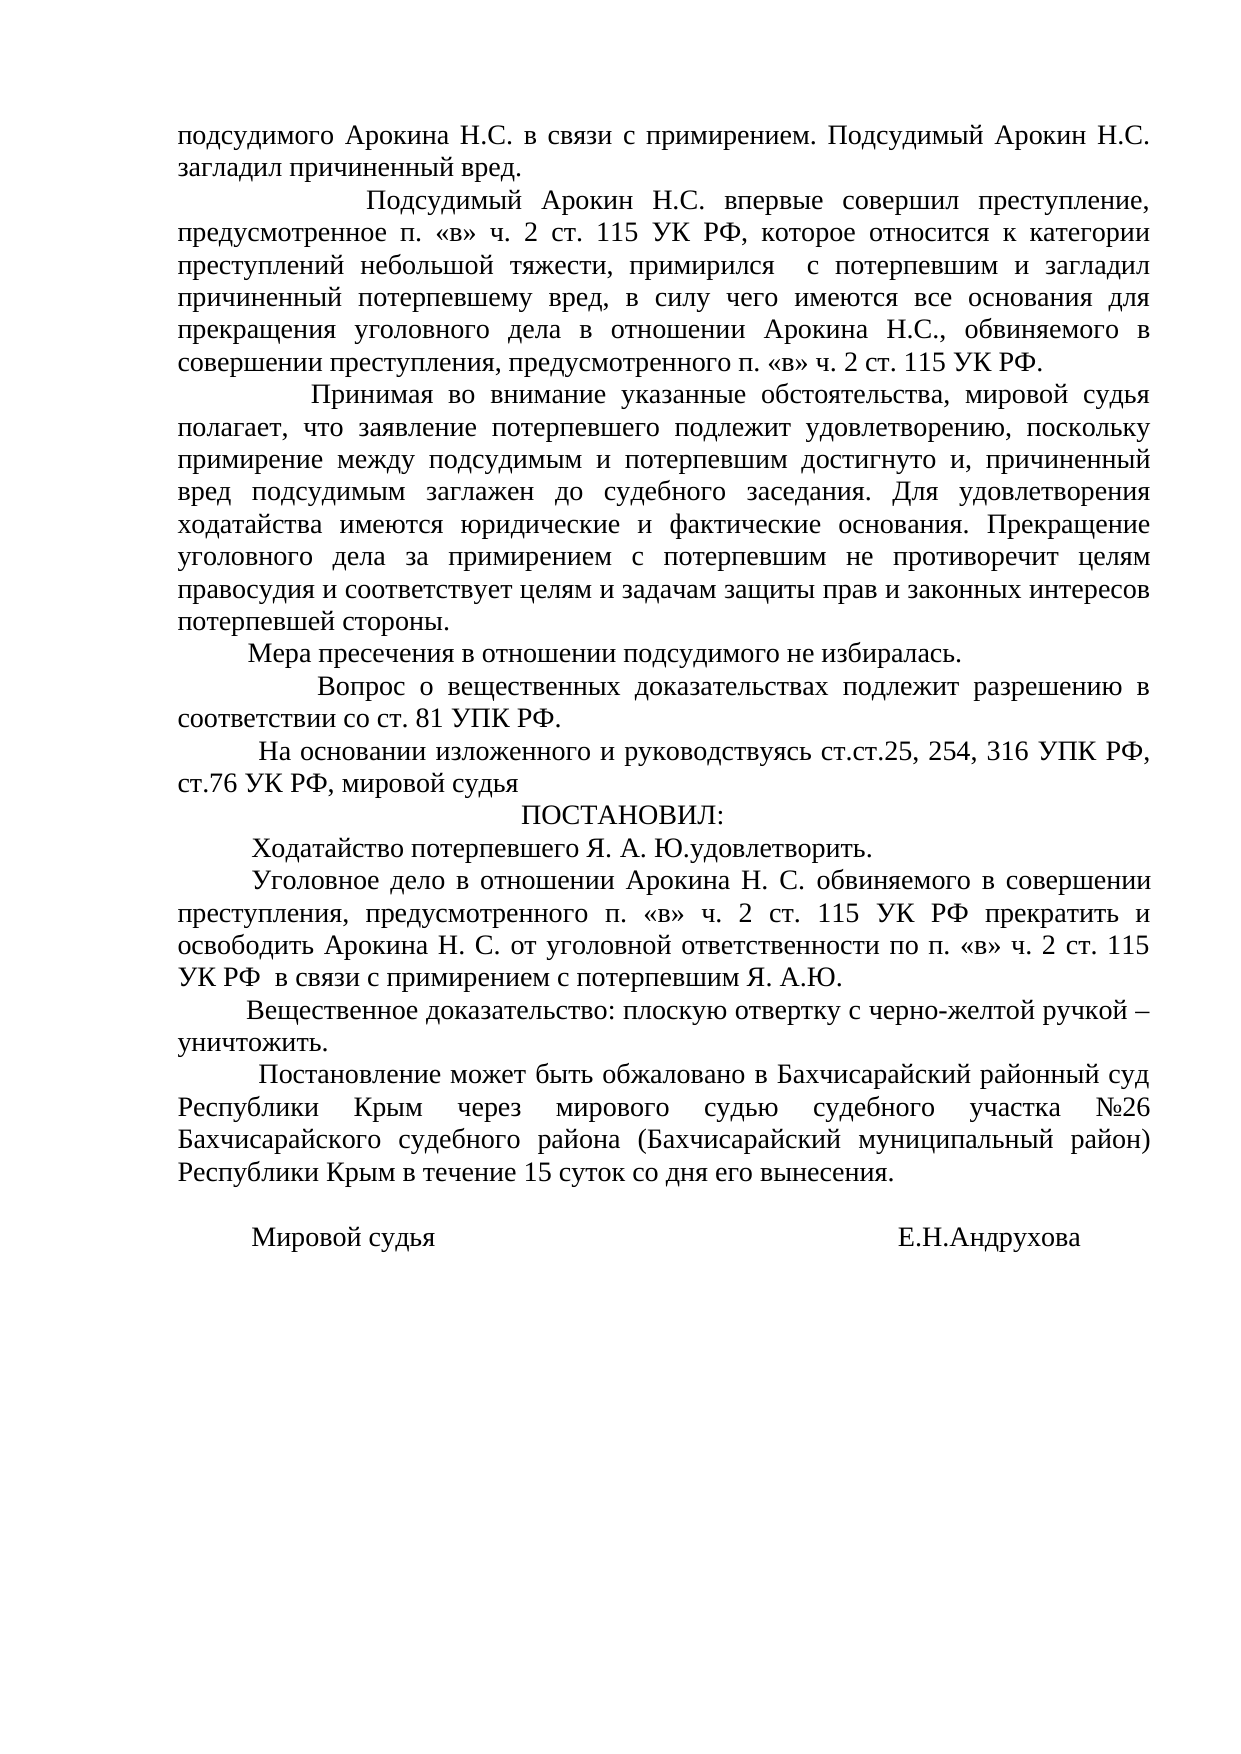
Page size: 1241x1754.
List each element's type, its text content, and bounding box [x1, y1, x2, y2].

text Мера пресечения в отношении подсудимого не избиралась. [177, 636, 1152, 669]
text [177, 118, 1152, 183]
text Вопрос о вещественных доказательствах подлежит разрешению в соответствии со ст. 81 УПК РФ. [177, 669, 1152, 734]
text Вещественное доказательство: плоскую отвертку с черно-желтой ручкой – уничтожить. [177, 993, 1152, 1058]
text Ходатайство потерпевшего Я. А. Ю.удовлетворить. [177, 831, 1152, 863]
text Уголовное дело в отношении Арокина Н. С. обвиняемого в совершении преступления, предусмотренного п. «в» ч. 2 ст. 115 УК РФ прекратить и освободить Арокина Н. С. от уголовной ответственности по п. «в» ч. 2 ст. 115 УК РФ в связи с примирением с потерпевшим Я. А.Ю. [177, 863, 1152, 993]
text Подсудимый Арокин Н.С. впервые совершил преступление, предусмотренное п. «в» ч. 2 ст. 115 УК РФ, которое относится к категории преступлений небольшой тяжести, примирился с потерпевшим и загладил причиненный потерпевшему вред, в силу чего имеются все основания для прекращения уголовного дела в отношении Арокина Н.С., обвиняемого в совершении преступления, предусмотренного п. «в» ч. 2 ст. 115 УК РФ. [177, 183, 1152, 377]
text Мировой судья Е.Н.Андрухова [177, 1219, 1152, 1252]
text На основании изложенного и руководствуясь ст.ст.25, 254, 316 УПК РФ, ст.76 УК РФ, мировой судья [177, 734, 1152, 798]
text ПОСТАНОВИЛ: [177, 798, 1152, 831]
text Постановление может быть обжаловано в Бахчисарайский районный суд Республики Крым через мирового судью судебного участка №26 Бахчисарайского судебного района (Бахчисарайский муниципальный район) Республики Крым в течение 15 суток со дня его вынесения. [177, 1058, 1152, 1187]
text Принимая во внимание указанные обстоятельства, мировой судья полагает, что заявление потерпевшего подлежит удовлетворению, поскольку примирение между подсудимым и потерпевшим достигнуто и, причиненный вред подсудимым заглажен до судебного заседания. Для удовлетворения ходатайства имеются юридические и фактические основания. Прекращение уголовного дела за примирением с потерпевшим не противоречит целям правосудия и соответствует целям и задачам защиты прав и законных интересов потерпевшей стороны. [177, 377, 1152, 636]
